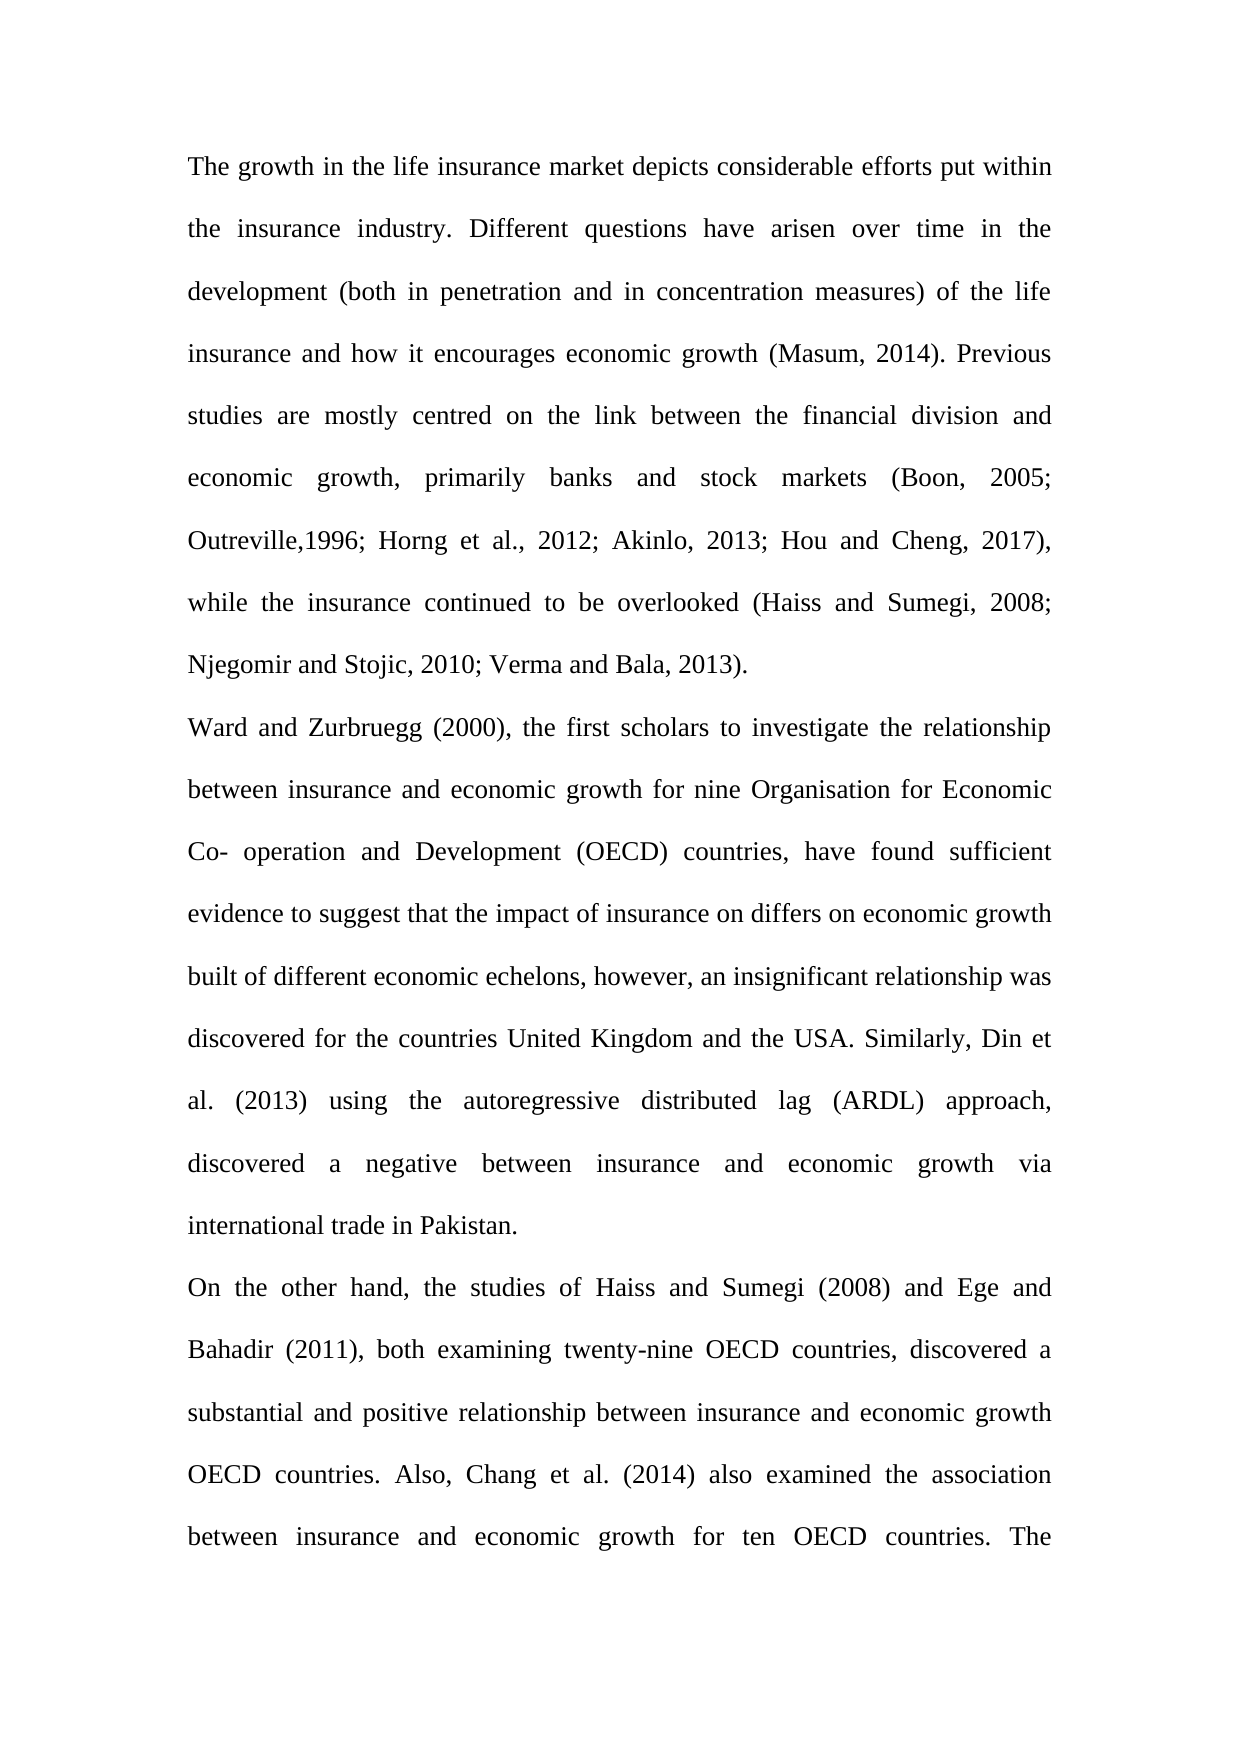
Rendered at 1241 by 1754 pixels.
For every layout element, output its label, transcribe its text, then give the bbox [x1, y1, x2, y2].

text Ward and Zurbruegg (2000), the first scholars to investigate the relationship between insurance and economic growth for nine Organisation for Economic Co- operation and Development (OECD) countries, have found sufficient evidence to suggest that the impact of insurance on differs on economic growth built of different economic echelons, however, an insignificant relationship was discovered for the countries United Kingdom and the USA. Similarly, Din et al. (2013) using the autoregressive distributed lag (ARDL) approach, discovered a negative between insurance and economic growth via international trade in Pakistan. [187, 711, 1053, 1240]
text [187, 1271, 1053, 1552]
text The growth in the life insurance market depicts considerable efforts put within the insurance industry. Different questions have arisen over time in the development (both in penetration and in concentration measures) of the life insurance and how it encourages economic growth (Masum, 2014). Previous studies are mostly centred on the link between the financial division and economic growth, primarily banks and stock markets (Boon, 2005; Outreville,1996; Horng et al., 2012; Akinlo, 2013; Hou and Cheng, 2017), while the insurance continued to be overlooked (Haiss and Sumegi, 2008; Njegomir and Stojic, 2010; Verma and Bala, 2013). [187, 150, 1053, 679]
